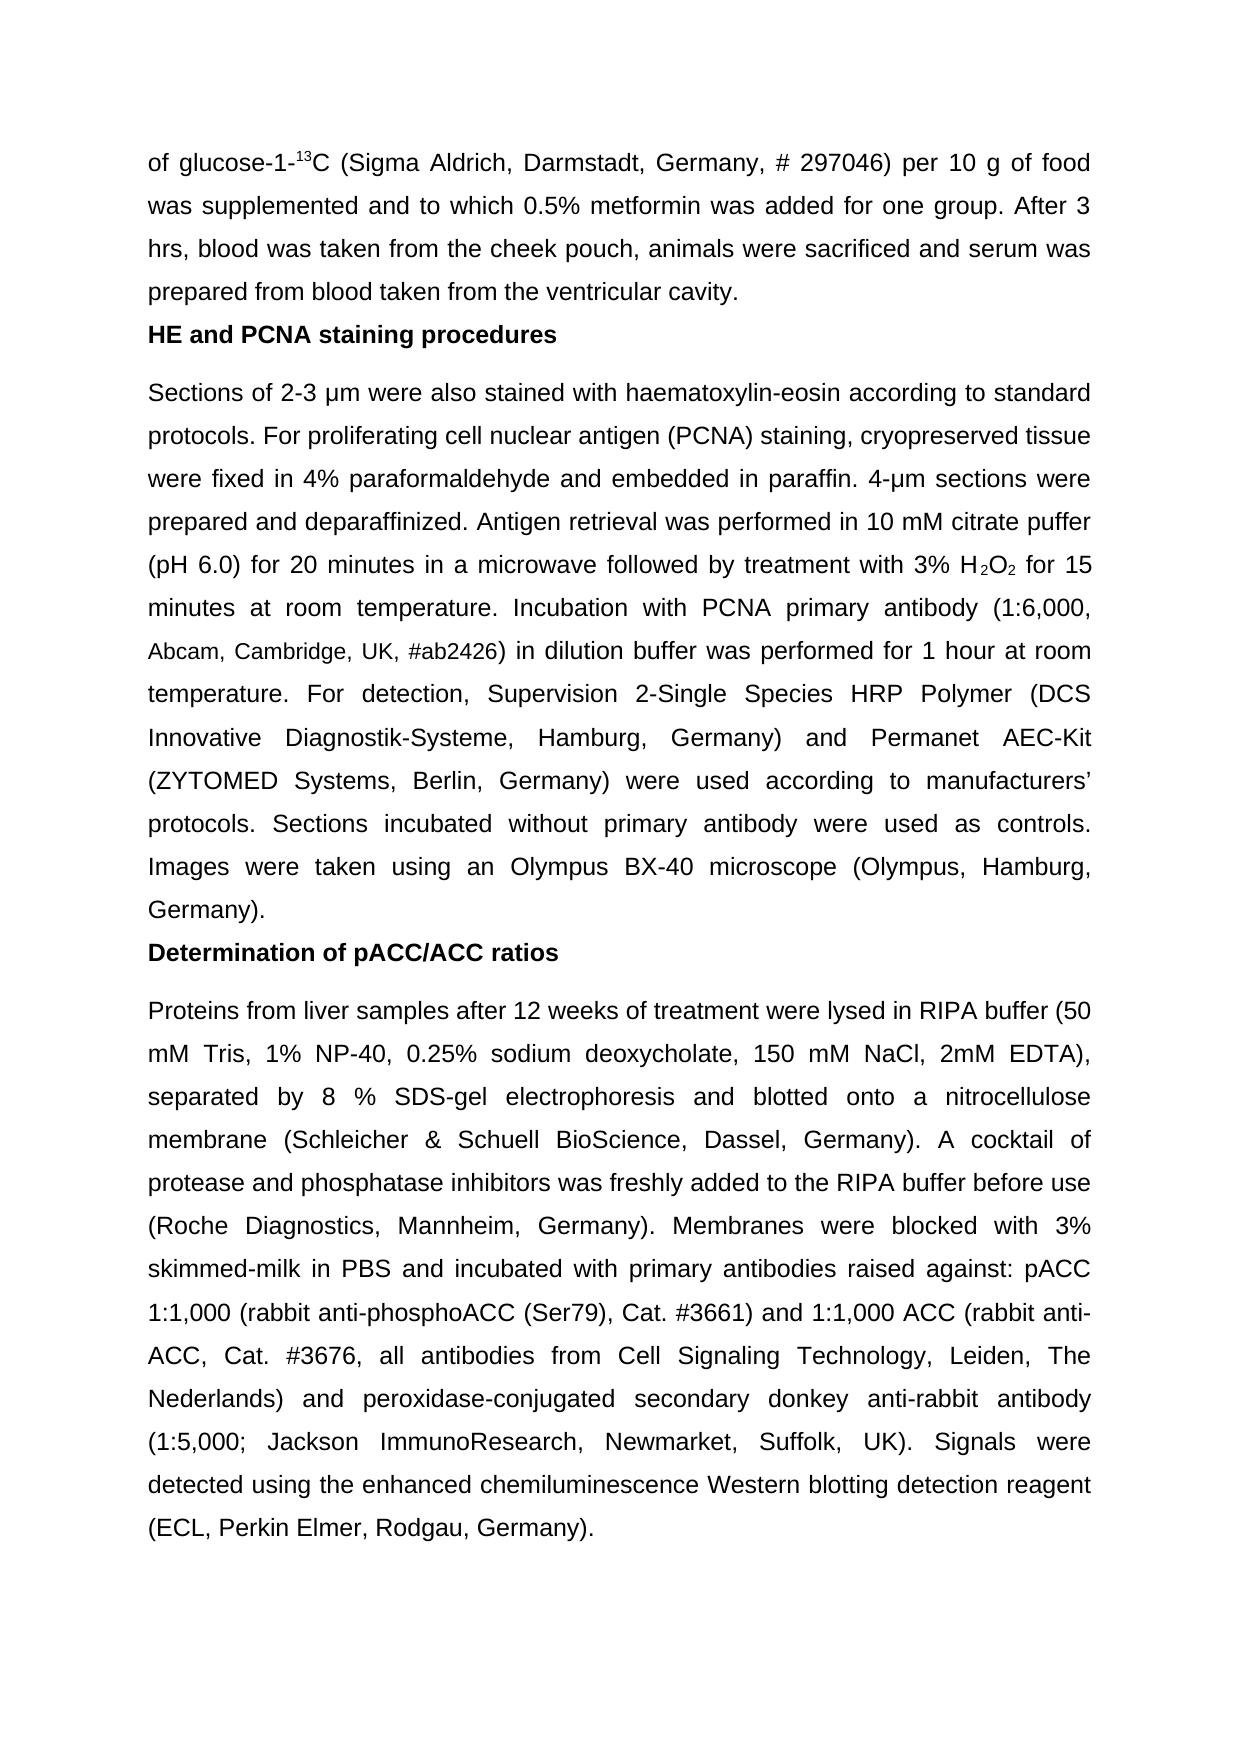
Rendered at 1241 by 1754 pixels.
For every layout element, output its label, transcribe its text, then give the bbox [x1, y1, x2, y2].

subtitle HE and PCNA staining procedures [148, 320, 1093, 349]
subtitle Determination of pACC/ACC ratios [148, 938, 1093, 967]
text Sections of 2-3 μm were also stained with haematoxylin-eosin according to standard protocols. For proliferating cell nuclear antigen (PCNA) staining, cryopreserved tissue were fixed in 4% paraformaldehyde and embedded in paraffin. 4-μm sections were prepared and deparaffinized. Antigen retrieval was performed in 10 mM citrate puffer (pH 6.0) for 20 minutes in a microwave followed by treatment with 3% H2O2 for 15 minutes at room temperature. Incubation with PCNA primary antibody (1:6,000, Abcam, Cambridge, UK, #ab2426) in dilution buffer was performed for 1 hour at room temperature. For detection, Supervision 2-Single Species HRP Polymer (DCS Innovative Diagnostik-Systeme, Hamburg, Germany) and Permanet AEC-Kit (ZYTOMED Systems, Berlin, Germany) were used according to manufacturers’ protocols. Sections incubated without primary antibody were used as controls. Images were taken using an Olympus BX-40 microscope (Olympus, Hamburg, Germany). [148, 378, 1093, 924]
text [148, 148, 1093, 306]
text Proteins from liver samples after 12 weeks of treatment were lysed in RIPA buffer (50 mM Tris, 1% NP-40, 0.25% sodium deoxycholate, 150 mM NaCl, 2mM EDTA), separated by 8 % SDS-gel electrophoresis and blotted onto a nitrocellulose membrane (Schleicher & Schuell BioScience, Dassel, Germany). A cocktail of protease and phosphatase inhibitors was freshly added to the RIPA buffer before use (Roche Diagnostics, Mannheim, Germany). Membranes were blocked with 3% skimmed-milk in PBS and incubated with primary antibodies raised against: pACC 1:1,000 (rabbit anti-phosphoACC (Ser79), Cat. #3661) and 1:1,000 ACC (rabbit anti-ACC, Cat. #3676, all antibodies from Cell Signaling Technology, Leiden, The Nederlands) and peroxidase-conjugated secondary donkey anti-rabbit antibody (1:5,000; Jackson ImmunoResearch, Newmarket, Suffolk, UK). Signals were detected using the enhanced chemiluminescence Western blotting detection reagent (ECL, Perkin Elmer, Rodgau, Germany). [148, 996, 1093, 1542]
